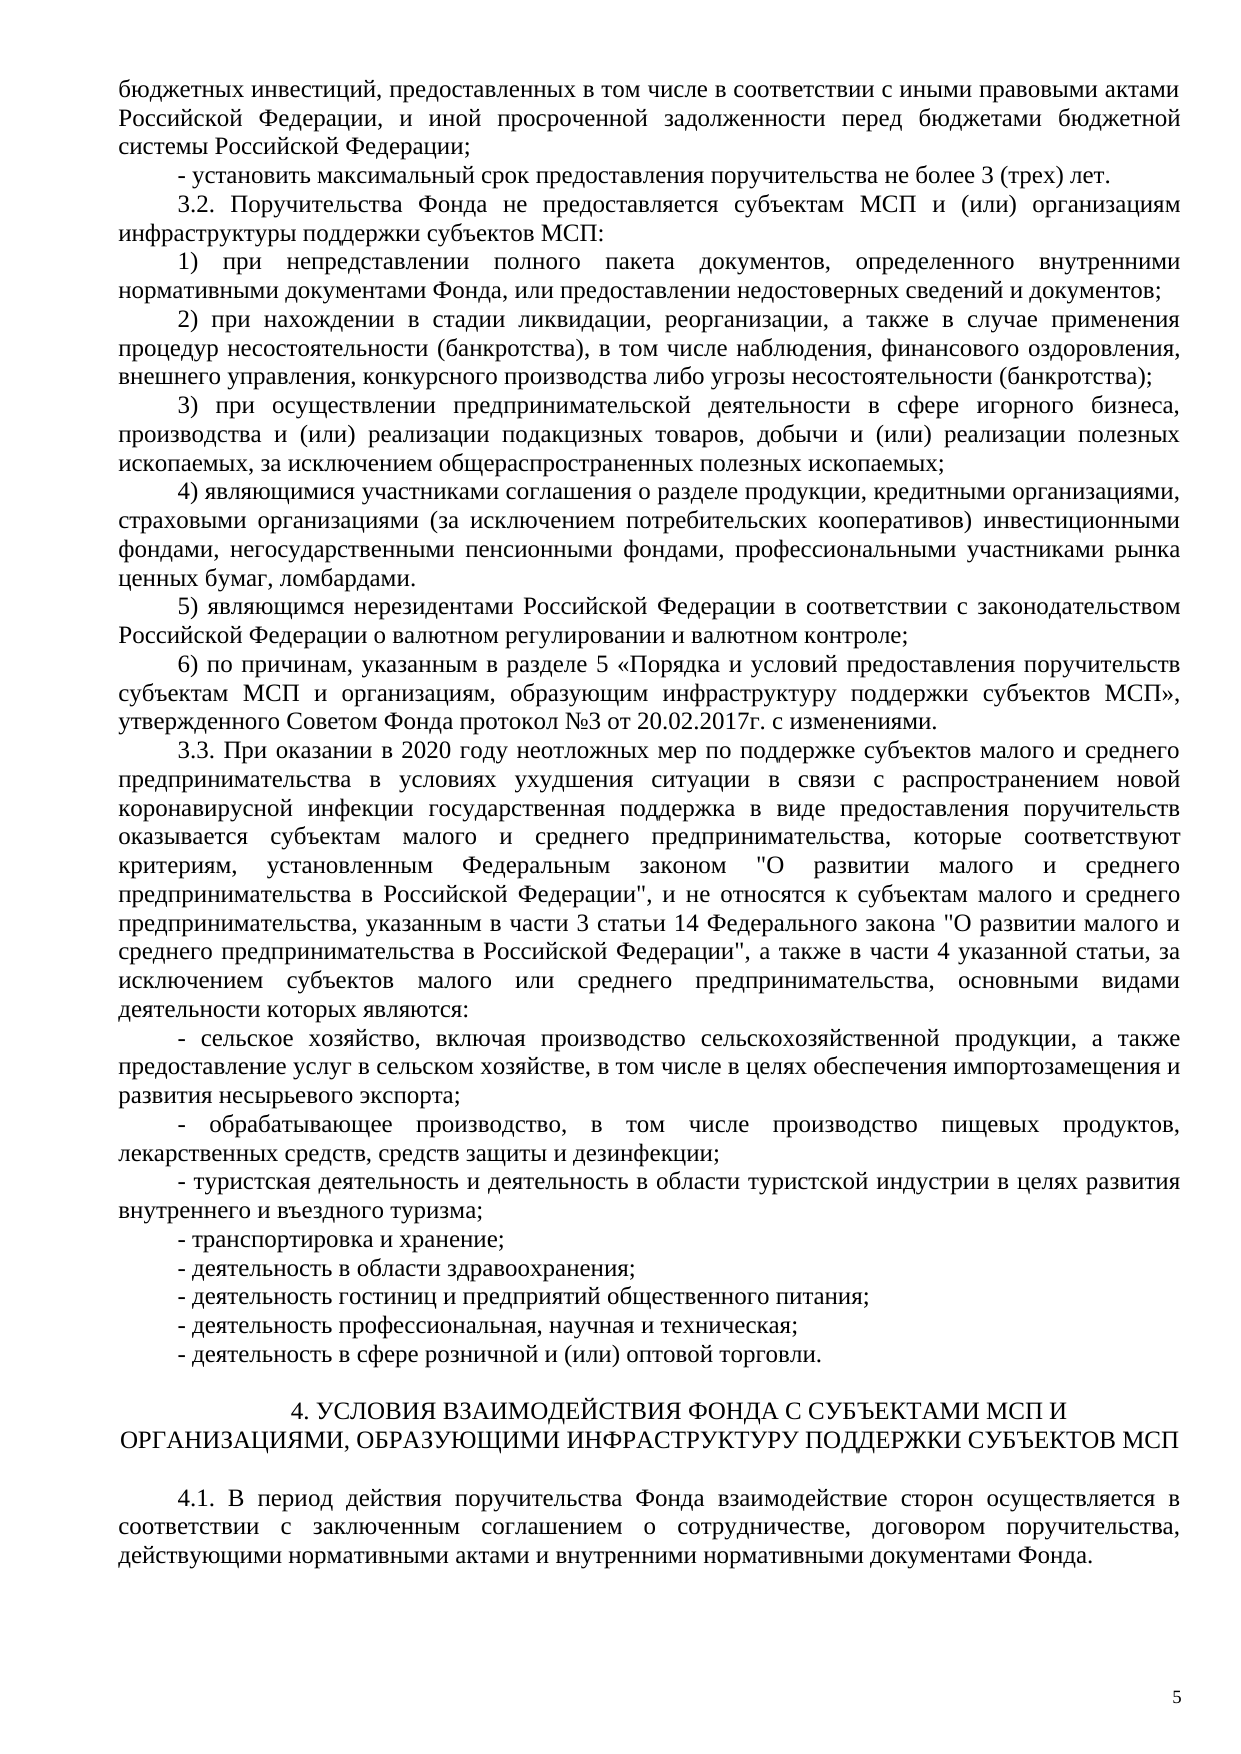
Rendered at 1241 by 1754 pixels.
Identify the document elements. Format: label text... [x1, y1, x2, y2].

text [118, 74, 1181, 160]
text 4) являющимися участниками соглашения о разделе продукции, кредитными организациями, страховыми организациями (за исключением потребительских кооперативов) инвестиционными фондами, негосударственными пенсионными фондами, профессиональными участниками рынка ценных бумаг, ломбардами. [118, 476, 1181, 591]
text 4. УСЛОВИЯ ВЗАИМОДЕЙСТВИЯ ФОНДА С СУБЪЕКТАМИ МСП И ОРГАНИЗАЦИЯМИ, ОБРАЗУЮЩИМИ ИНФРАСТРУКТУРУ ПОДДЕРЖКИ СУБЪЕКТОВ МСП [118, 1396, 1181, 1454]
text 3) при осуществлении предпринимательской деятельности в сфере игорного бизнеса, производства и (или) реализации подакцизных товаров, добычи и (или) реализации полезных ископаемых, за исключением общераспространенных полезных ископаемых; [118, 390, 1181, 476]
text - транспортировка и хранение; [118, 1224, 1181, 1253]
text - деятельность гостиниц и предприятий общественного питания; [118, 1281, 1181, 1310]
text - туристская деятельность и деятельность в области туристской индустрии в целях развития внутреннего и въездного туризма; [118, 1166, 1181, 1224]
text 6) по причинам, указанным в разделе 5 «Порядка и условий предоставления поручительств субъектам МСП и организациям, образующим инфраструктуру поддержки субъектов МСП», утвержденного Советом Фонда протокол №3 от 20.02.2017г. с изменениями. [118, 649, 1181, 735]
text 5) являющимся нерезидентами Российской Федерации в соответствии с законодательством Российской Федерации о валютном регулировании и валютном контроле; [118, 591, 1181, 649]
text - деятельность в области здравоохранения; [118, 1253, 1181, 1281]
text 3.3. При оказании в 2020 году неотложных мер по поддержке субъектов малого и среднего предпринимательства в условиях ухудшения ситуации в связи с распространением новой коронавирусной инфекции государственная поддержка в виде предоставления поручительств оказывается субъектам малого и среднего предпринимательства, которые соответствуют критериям, установленным Федеральным законом "О развитии малого и среднего предпринимательства в Российской Федерации", и не относятся к субъектам малого и среднего предпринимательства, указанным в части 3 статьи 14 Федерального закона "О развитии малого и среднего предпринимательства в Российской Федерации", а также в части 4 указанной статьи, за исключением субъектов малого или среднего предпринимательства, основными видами деятельности которых являются: [118, 735, 1181, 1023]
text 1) при непредставлении полного пакета документов, определенного внутренними нормативными документами Фонда, или предоставлении недостоверных сведений и документов; [118, 246, 1181, 304]
text - сельское хозяйство, включая производство сельскохозяйственной продукции, а также предоставление услуг в сельском хозяйстве, в том числе в целях обеспечения импортозамещения и развития несырьевого экспорта; [118, 1023, 1181, 1109]
text - деятельность профессиональная, научная и техническая; [118, 1310, 1181, 1339]
text 2) при нахождении в стадии ликвидации, реорганизации, а также в случае применения процедур несостоятельности (банкротства), в том числе наблюдения, финансового оздоровления, внешнего управления, конкурсного производства либо угрозы несостоятельности (банкротства); [118, 304, 1181, 390]
text 4.1. В период действия поручительства Фонда взаимодействие сторон осуществляется в соответствии с заключенным соглашением о сотрудничестве, договором поручительства, действующими нормативными актами и внутренними нормативными документами Фонда. [118, 1483, 1181, 1569]
text - установить максимальный срок предоставления поручительства не более 3 (трех) лет. [118, 160, 1181, 189]
text 3.2. Поручительства Фонда не предоставляется субъектам МСП и (или) организациям инфраструктуры поддержки субъектов МСП: [118, 189, 1181, 246]
text - деятельность в сфере розничной и (или) оптовой торговли. [118, 1339, 1181, 1368]
text - обрабатывающее производство, в том числе производство пищевых продуктов, лекарственных средств, средств защиты и дезинфекции; [118, 1109, 1181, 1166]
